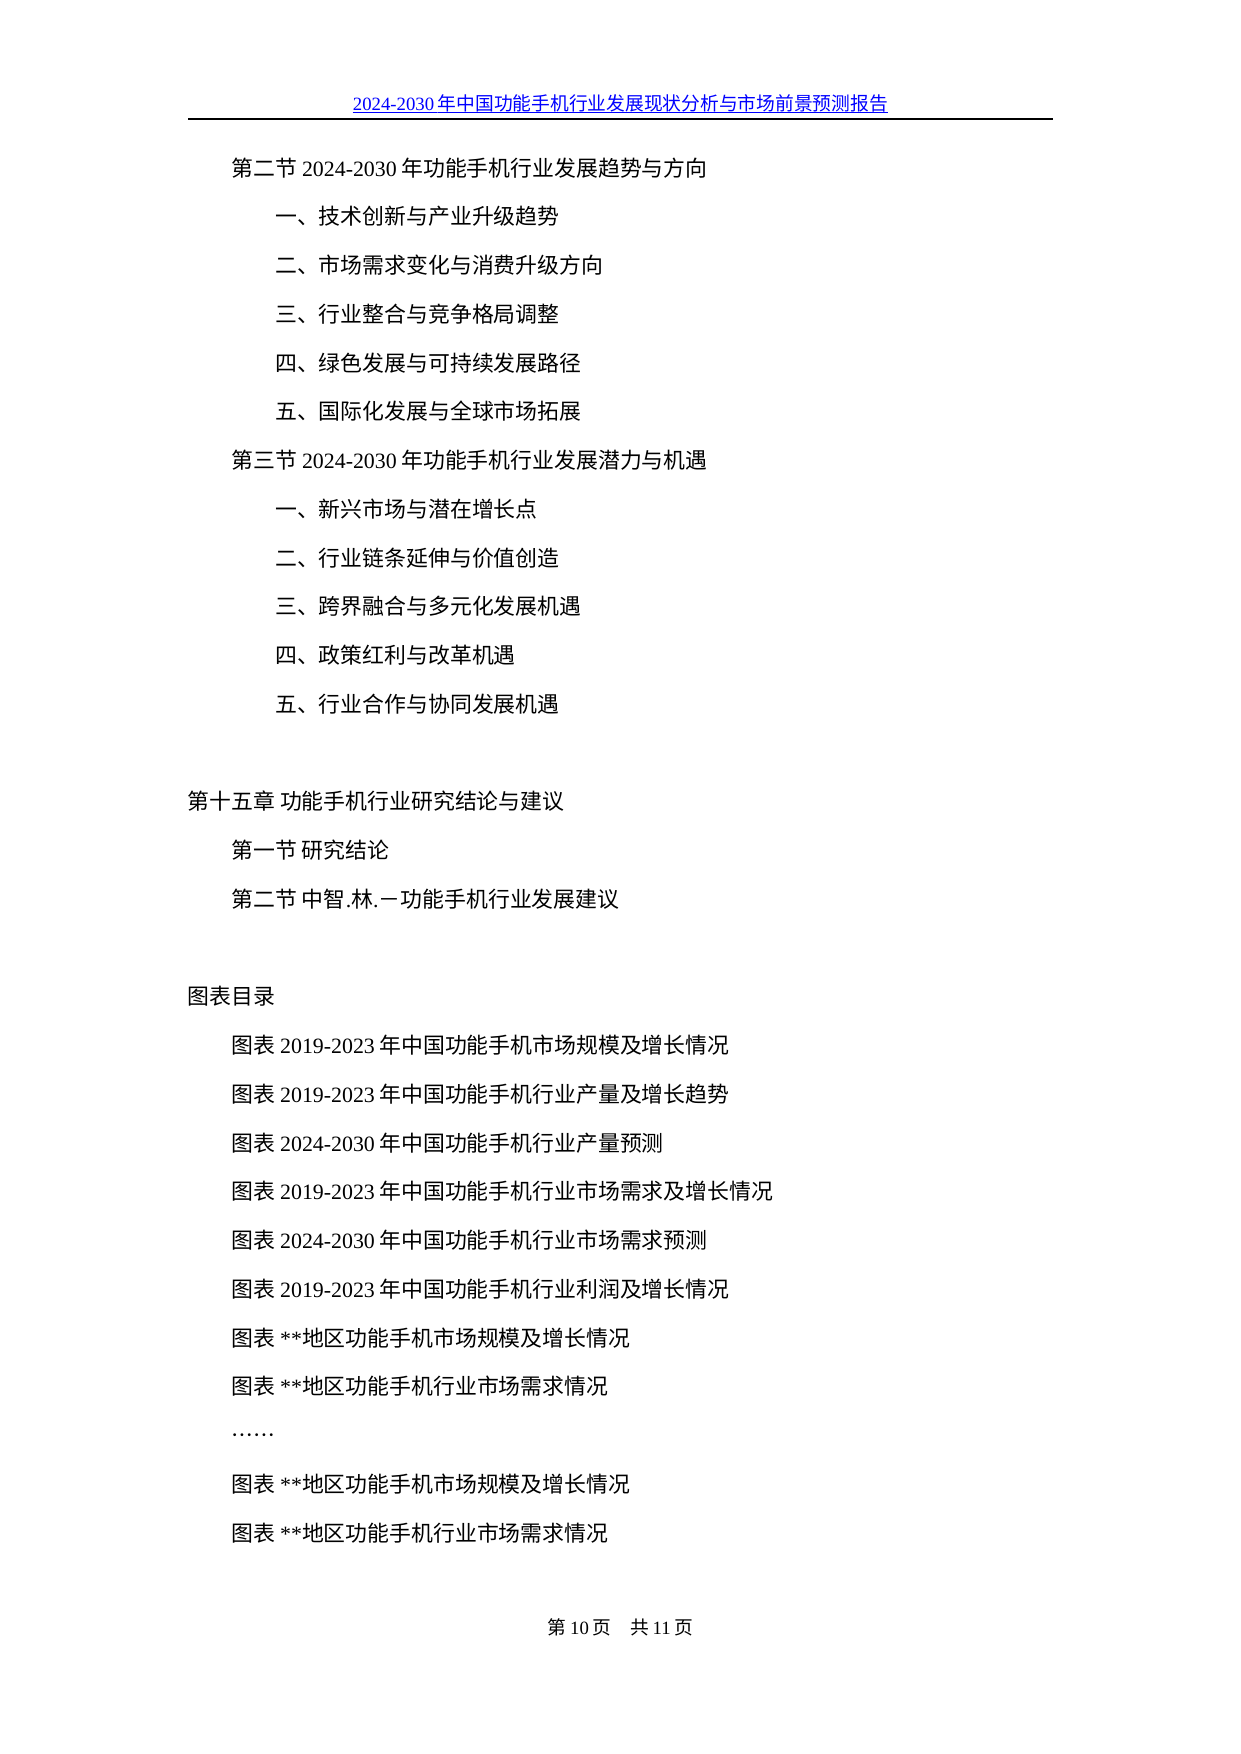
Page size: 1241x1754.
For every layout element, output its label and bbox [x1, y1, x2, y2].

text [187, 150, 1053, 1548]
